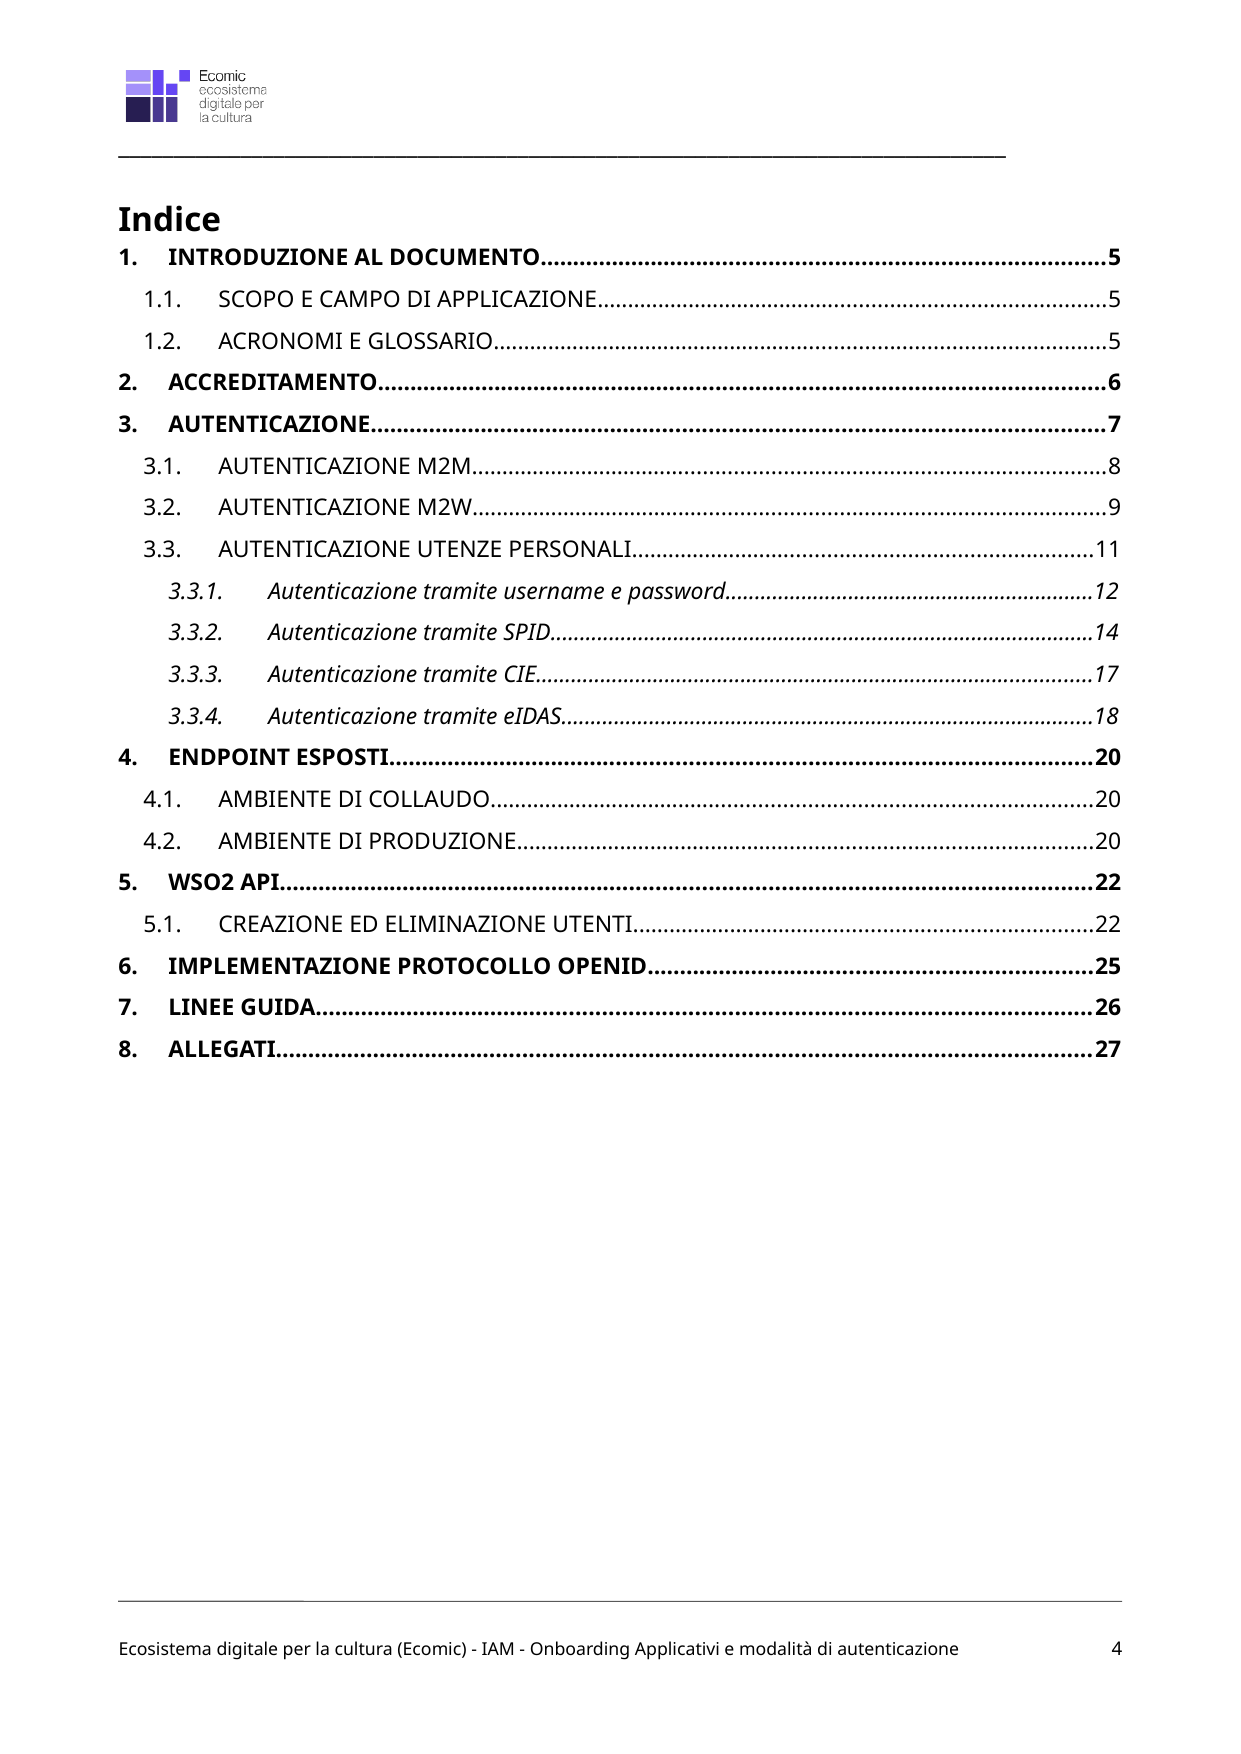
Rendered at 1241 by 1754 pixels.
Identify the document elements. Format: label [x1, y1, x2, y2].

picture [118, 59, 267, 128]
